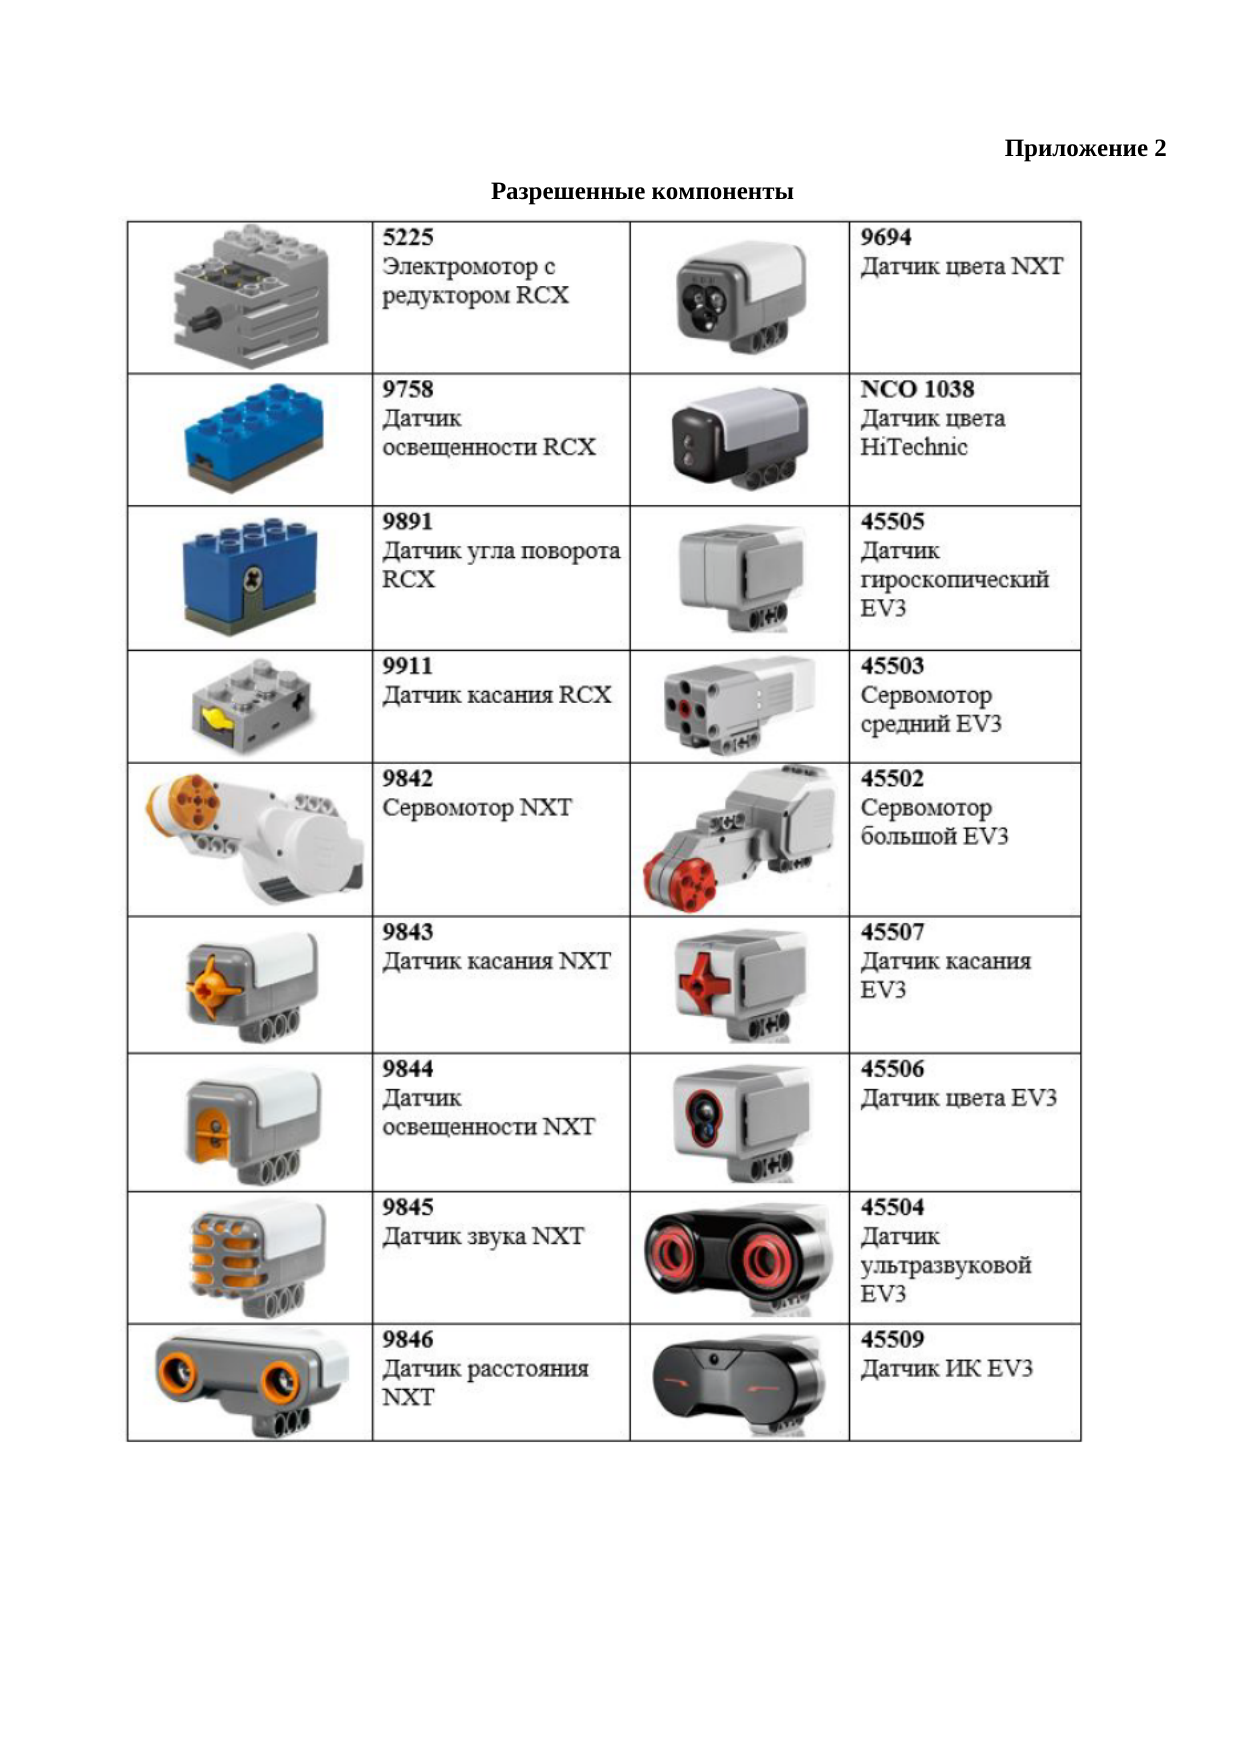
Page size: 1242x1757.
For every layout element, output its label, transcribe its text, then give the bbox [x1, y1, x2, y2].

text Разрешенные компоненты [118, 176, 1167, 205]
text Приложение 2 [118, 133, 1167, 162]
